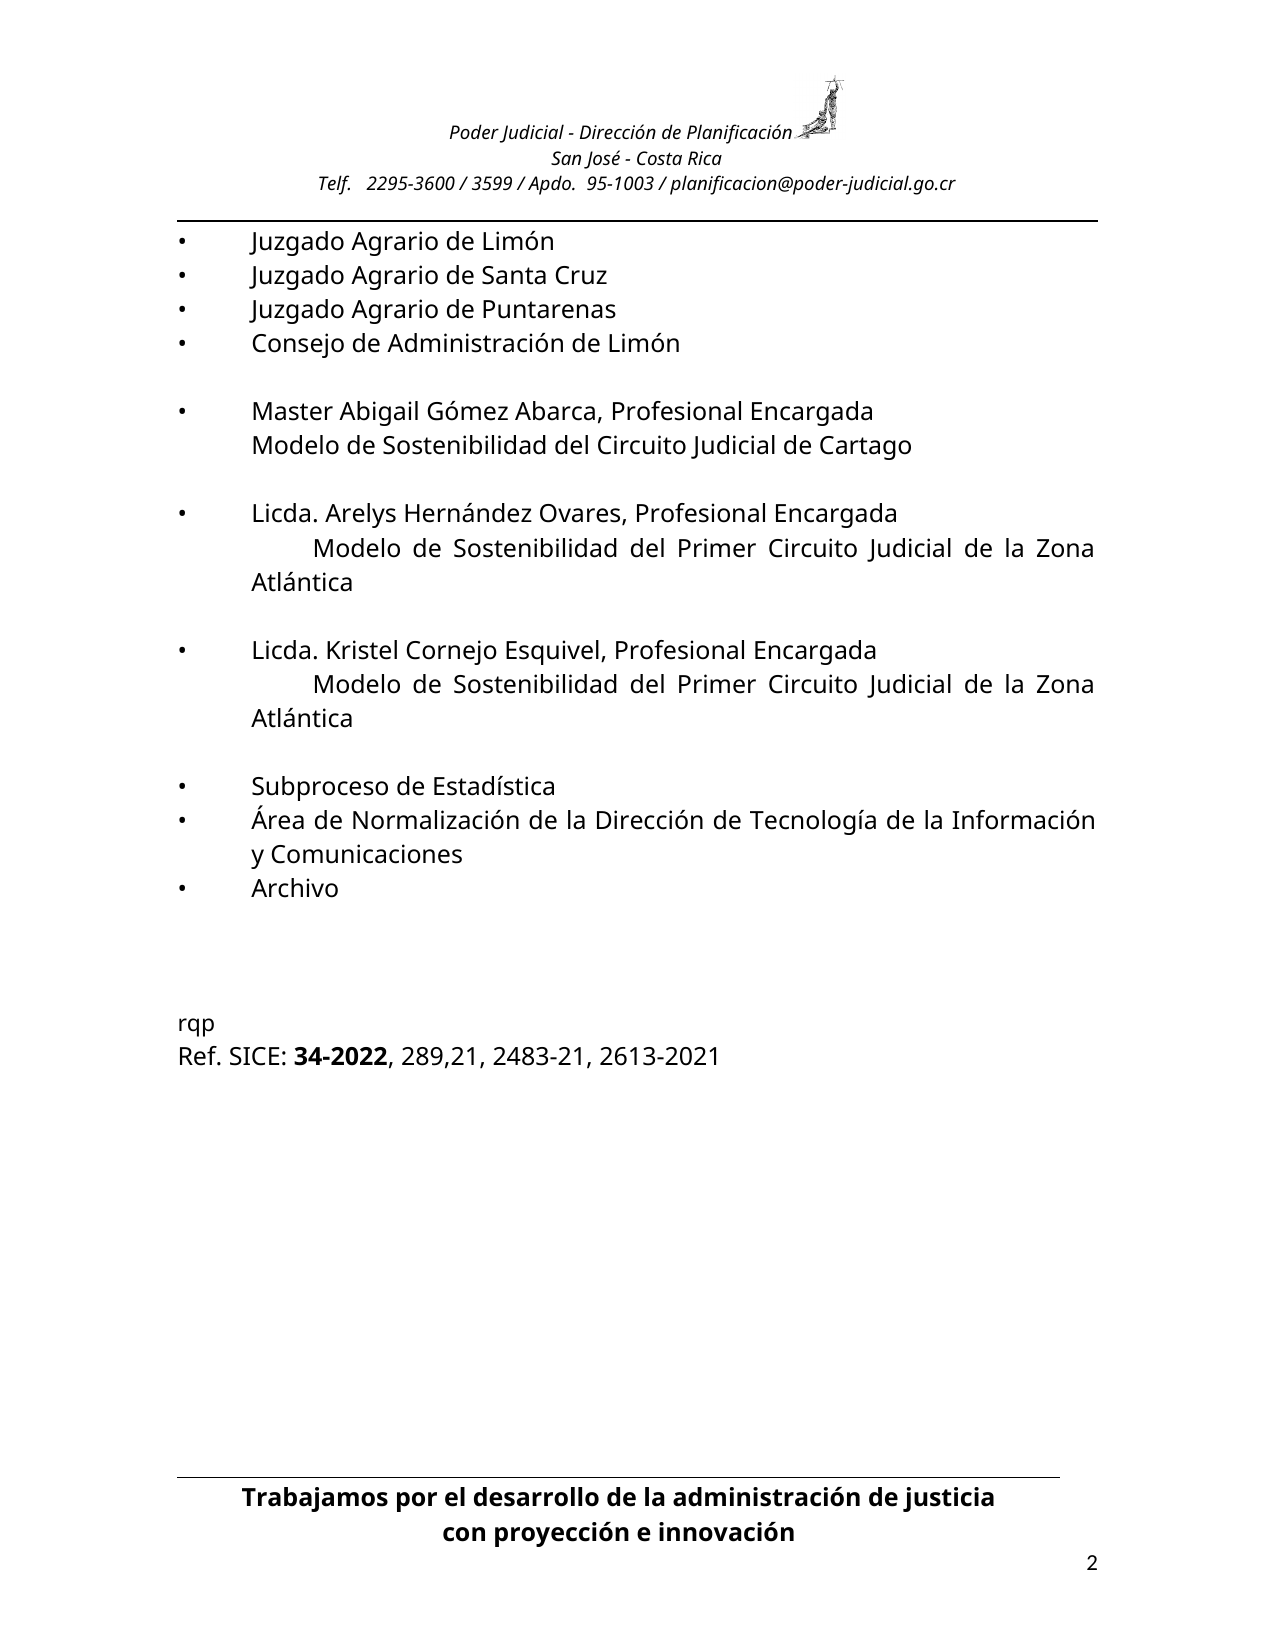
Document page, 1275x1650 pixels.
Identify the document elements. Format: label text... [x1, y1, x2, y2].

text Modelo de Sostenibilidad del Primer Circuito Judicial de la Zona Atlántica [177, 530, 1098, 598]
text • Juzgado Agrario de Limón [177, 224, 1098, 258]
picture [792, 73, 846, 140]
text • Juzgado Agrario de Santa Cruz [177, 258, 1098, 292]
text • Licda. Kristel Cornejo Esquivel, Profesional Encargada [177, 632, 1098, 666]
text • Consejo de Administración de Limón [177, 326, 1098, 360]
text • Licda. Arelys Hernández Ovares, Profesional Encargada [177, 496, 1098, 530]
text Modelo de Sostenibilidad del Primer Circuito Judicial de la Zona Atlántica [177, 666, 1098, 734]
text rqp [177, 1007, 1098, 1038]
text • Subproceso de Estadística [177, 769, 1098, 803]
text • Juzgado Agrario de Puntarenas [177, 292, 1098, 326]
text Modelo de Sostenibilidad del Circuito Judicial de Cartago [251, 428, 1098, 462]
text • Master Abigail Gómez Abarca, Profesional Encargada [177, 394, 1098, 428]
text • Área de Normalización de la Dirección de Tecnología de la Información y Comunicaciones [177, 803, 1098, 871]
text • Archivo [177, 871, 1098, 905]
text Ref. SICE: 34-2022, 289,21, 2483-21, 2613-2021 [177, 1038, 1098, 1072]
